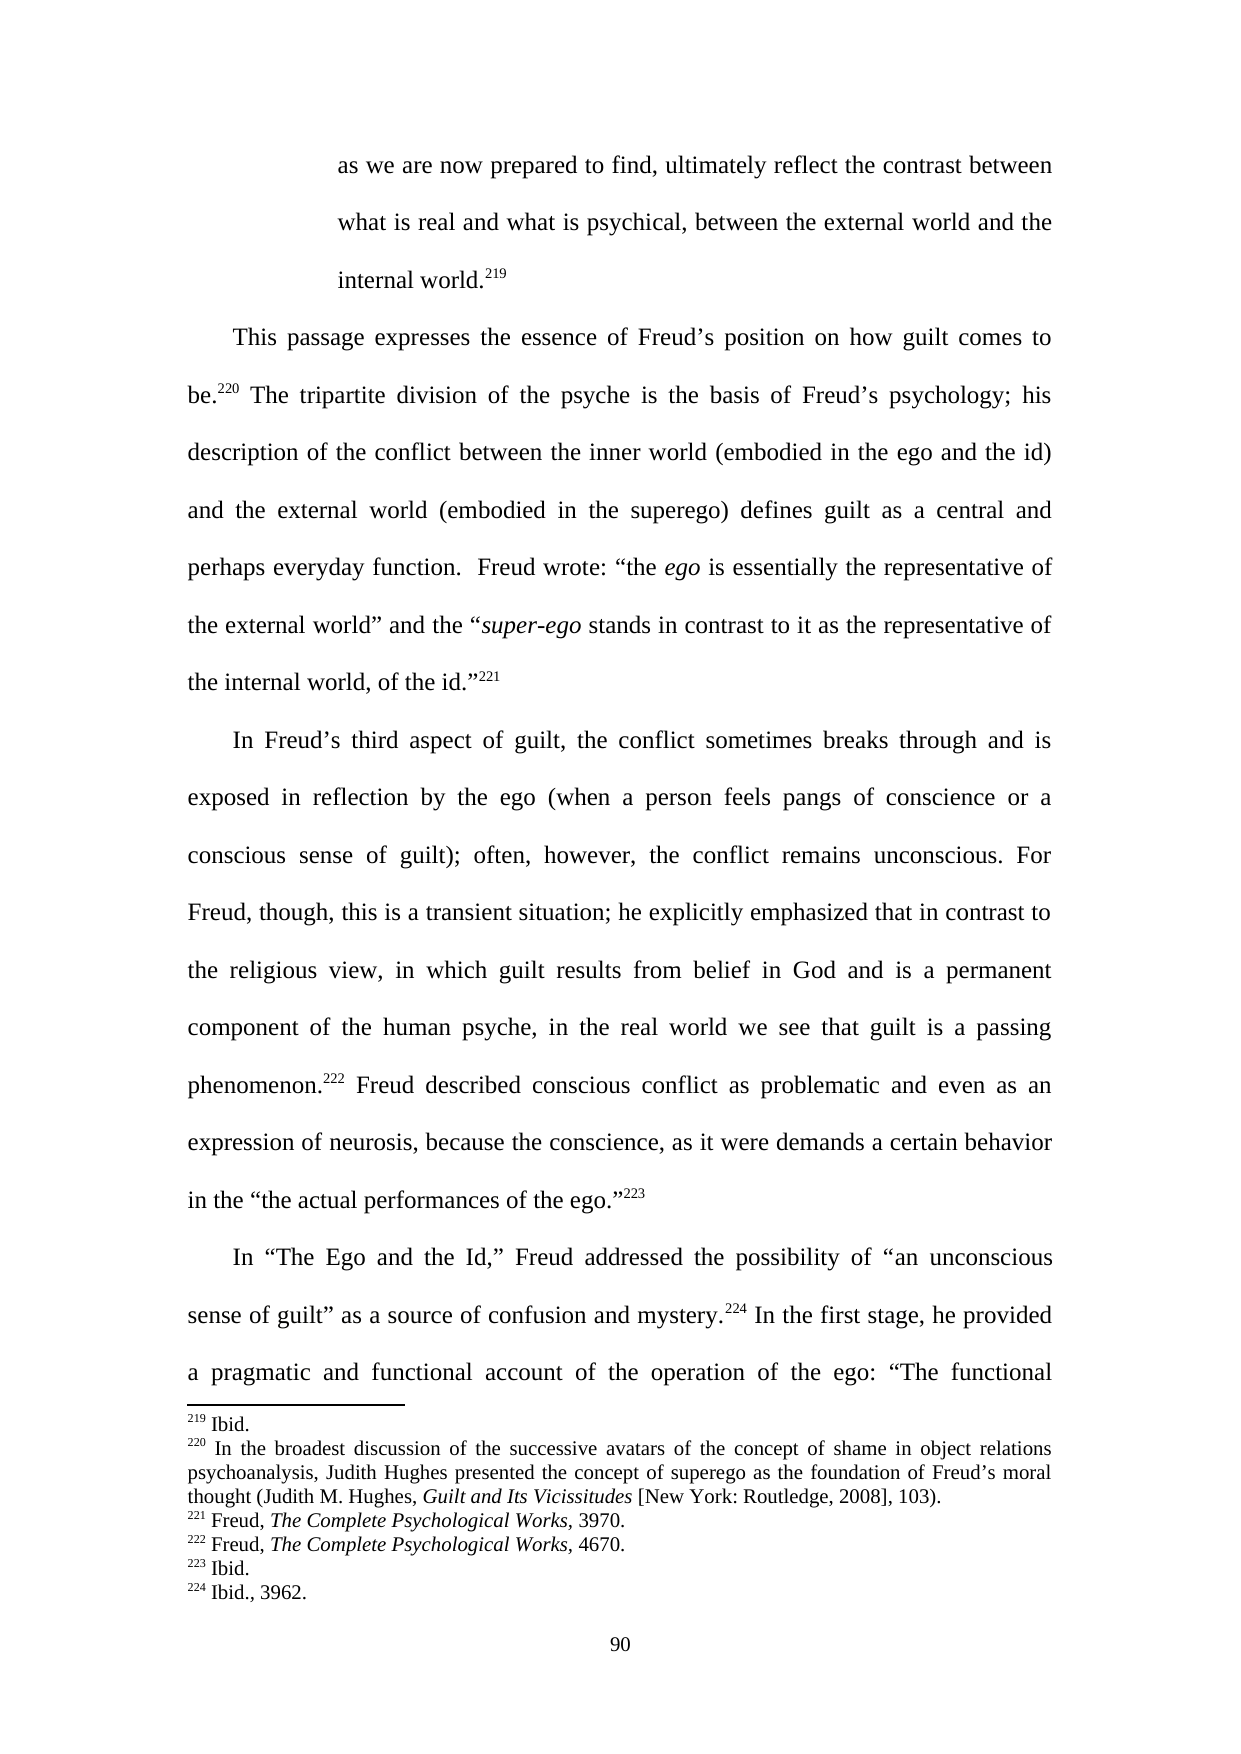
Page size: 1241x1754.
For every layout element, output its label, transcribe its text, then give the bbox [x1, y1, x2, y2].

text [187, 1242, 1053, 1386]
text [337, 150, 1053, 294]
text This passage expresses the essence of Freud’s position on how guilt comes to be. The tripartite division of the psyche is the basis of Freud’s psychology; his description of the conflict between the inner world (embodied in the ego and the id) and the external world (embodied in the superego) defines guilt as a central and perhaps everyday function. Freud wrote: “the ego is essentially the representative of the external world” and the “super-ego stands in contrast to it as the representative of the internal world, of the id.” [187, 322, 1053, 696]
text In Freud’s third aspect of guilt, the conflict sometimes breaks through and is exposed in reflection by the ego (when a person feels pangs of conscience or a conscious sense of guilt); often, however, the conflict remains unconscious. For Freud, though, this is a transient situation; he explicitly emphasized that in contrast to the religious view, in which guilt results from belief in God and is a permanent component of the human psyche, in the real world we see that guilt is a passing phenomenon. Freud described conscious conflict as problematic and even as an expression of neurosis, because the conscience, as it were demands a certain behavior in the “the actual performances of the ego.” [187, 725, 1053, 1214]
